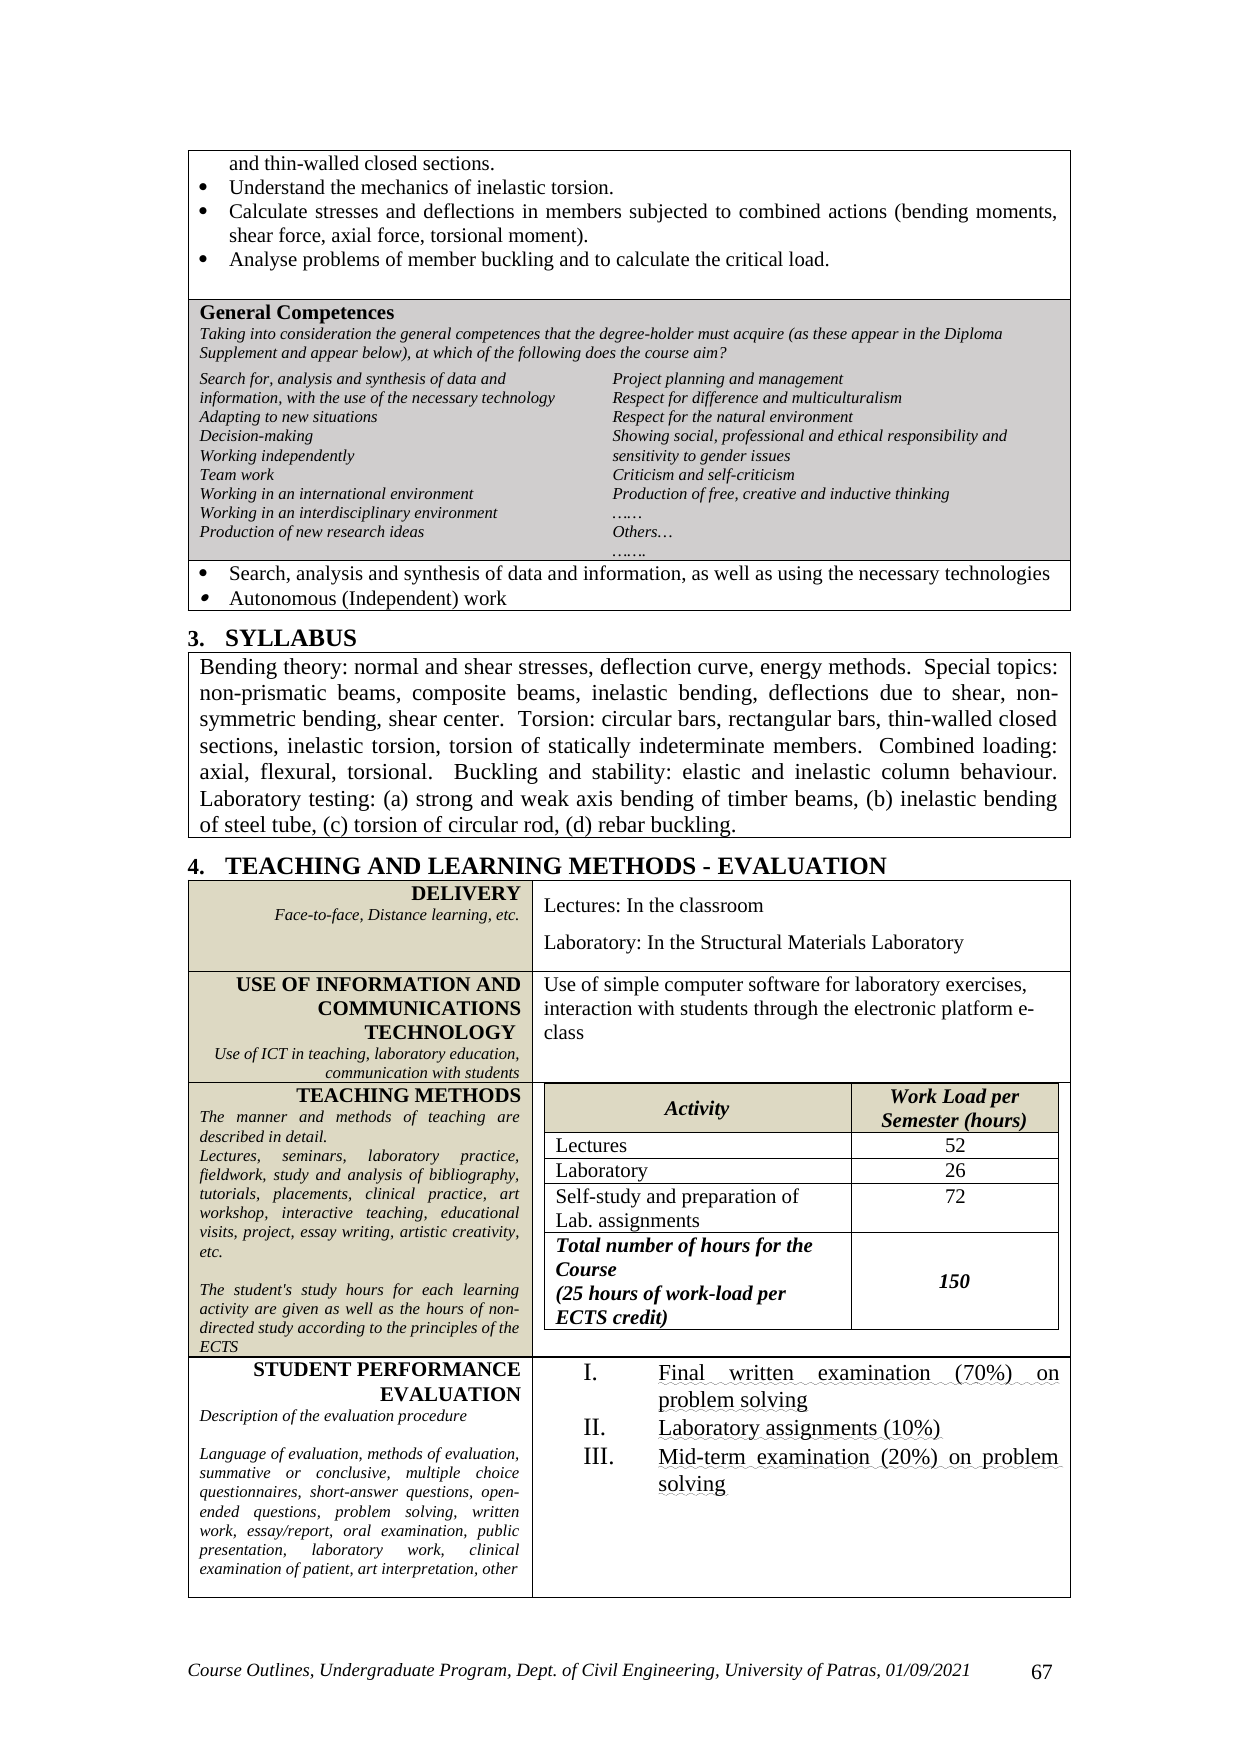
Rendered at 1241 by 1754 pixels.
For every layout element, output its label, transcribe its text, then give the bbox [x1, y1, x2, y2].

list TEACHING AND LEARNING METHODS - EVALUATION [187, 851, 1053, 879]
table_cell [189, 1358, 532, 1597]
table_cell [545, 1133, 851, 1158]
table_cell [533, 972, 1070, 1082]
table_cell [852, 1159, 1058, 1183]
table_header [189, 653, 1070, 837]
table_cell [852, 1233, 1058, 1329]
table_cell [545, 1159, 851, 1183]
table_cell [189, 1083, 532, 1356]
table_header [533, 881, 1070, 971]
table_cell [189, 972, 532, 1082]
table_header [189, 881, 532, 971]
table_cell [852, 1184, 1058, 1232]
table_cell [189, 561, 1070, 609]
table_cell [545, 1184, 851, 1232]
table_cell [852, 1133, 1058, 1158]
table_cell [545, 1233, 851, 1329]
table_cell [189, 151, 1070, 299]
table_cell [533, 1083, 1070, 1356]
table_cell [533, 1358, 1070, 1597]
list SYLLABUS [187, 623, 1053, 652]
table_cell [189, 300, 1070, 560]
